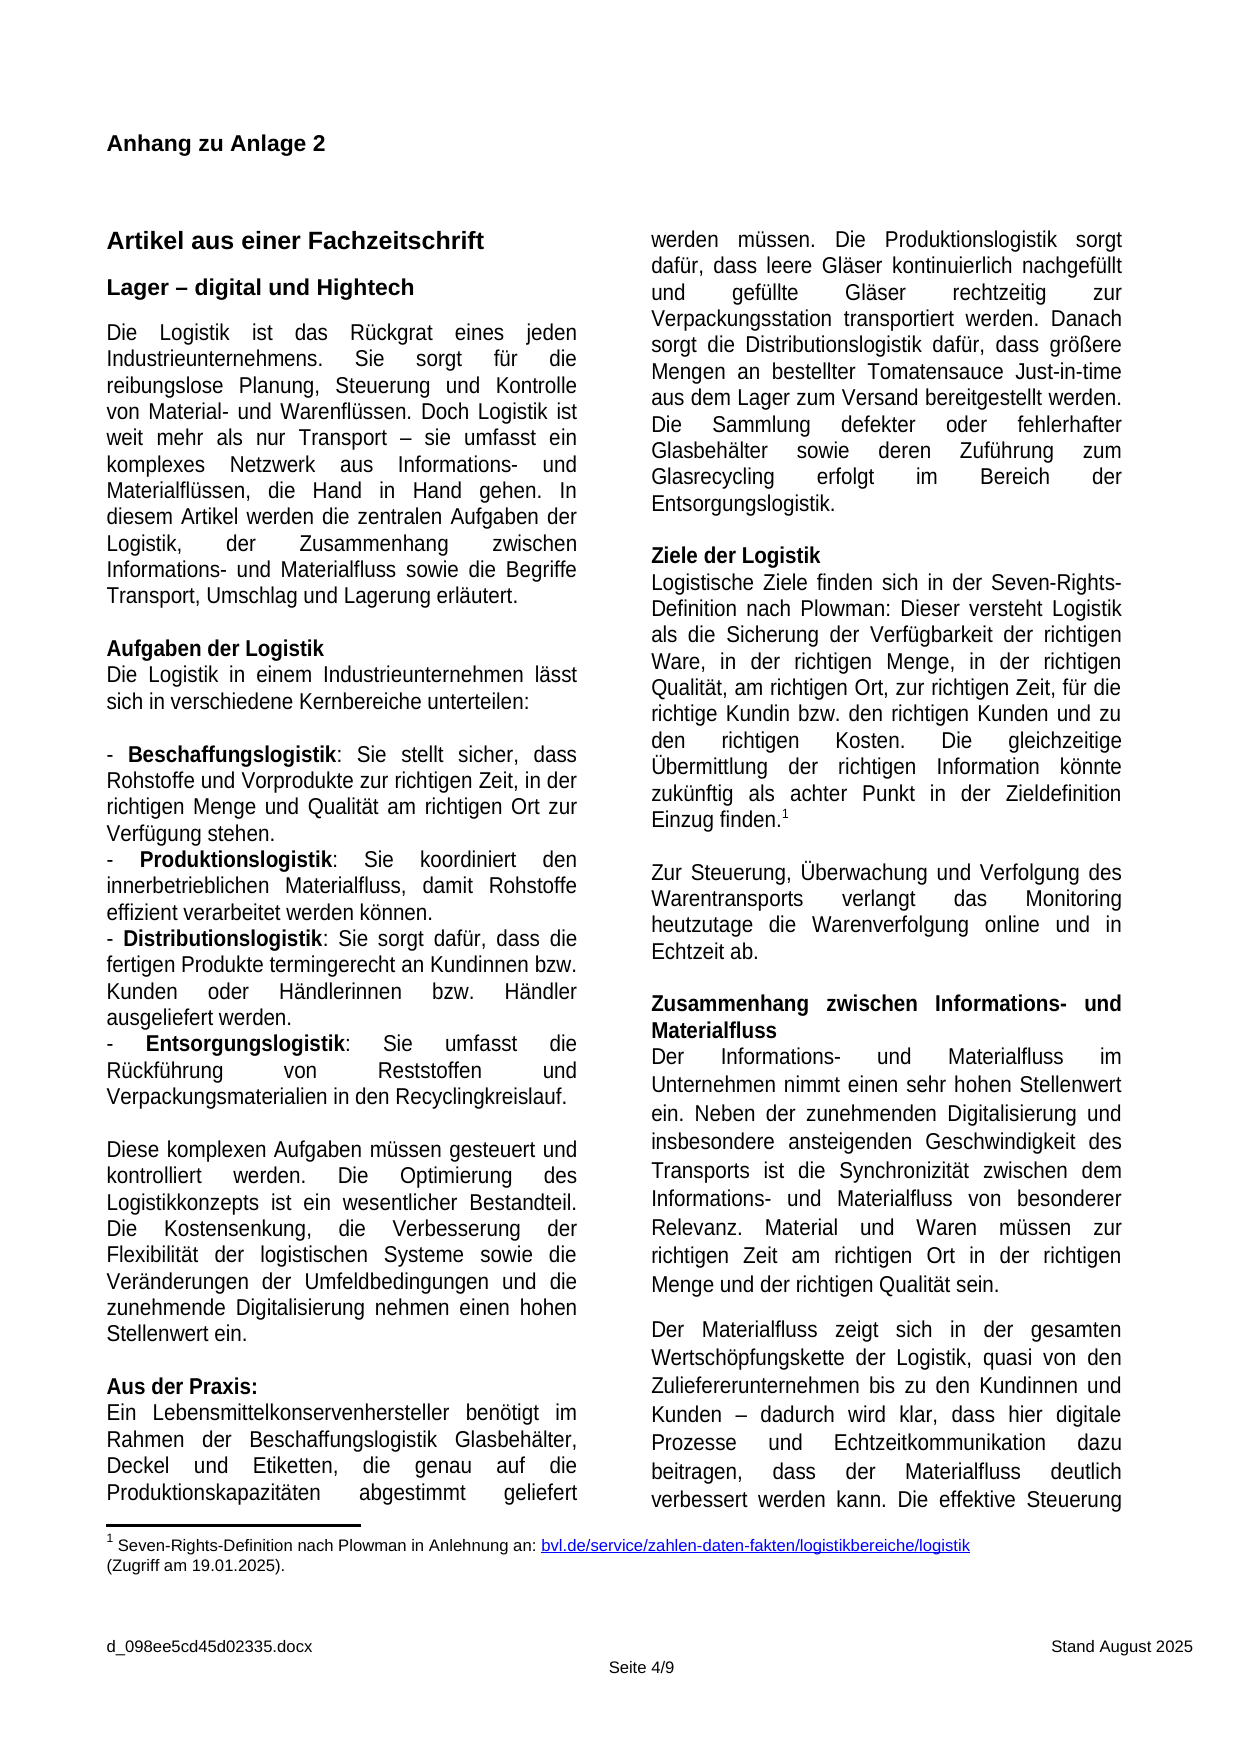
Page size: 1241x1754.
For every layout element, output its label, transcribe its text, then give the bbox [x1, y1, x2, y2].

text Zusammenhang zwischen Informations- und Materialfluss [651, 990, 1122, 1043]
text - Produktionslogistik: Sie koordiniert den innerbetrieblichen Materialfluss, damit Rohstoffe effizient verarbeitet werden können. [106, 846, 577, 925]
text Aus der Praxis: [106, 1373, 577, 1399]
text Der Informations- und Materialfluss im Unternehmen nimmt einen sehr hohen Stellenwert ein. Neben der zunehmenden Digitalisierung und insbesondere ansteigenden Geschwindigkeit des Transports ist die Synchronizität zwischen dem Informations- und Materialfluss von besonderer Relevanz. Material und Waren müssen zur richtigen Zeit am richtigen Ort in der richtigen Menge und der richtigen Qualität sein. [651, 1043, 1122, 1297]
text Anhang zu Anlage 2 [106, 130, 396, 156]
text Die Logistik in einem Industrieunternehmen lässt sich in verschiedene Kernbereiche unterteilen: [106, 661, 577, 714]
text Ein Lebensmittelkonservenhersteller benötigt im Rahmen der Beschaffungslogistik Glasbehälter, Deckel und Etiketten, die genau auf die Produktionskapazitäten abgestimmt geliefert werden müssen. Die Produktionslogistik sorgt dafür, dass leere Gläser kontinuierlich nachgefüllt und gefüllte Gläser rechtzeitig zur Verpackungsstation transportiert werden. Danach sorgt die Distributionslogistik dafür, dass größere Mengen an bestellter Tomatensauce Just-in-time aus dem Lager zum Versand bereitgestellt werden. Die Sammlung defekter oder fehlerhafter Glasbehälter sowie deren Zuführung zum Glasrecycling erfolgt im Bereich der Entsorgungslogistik. [651, 226, 1122, 516]
text Aufgaben der Logistik [106, 635, 577, 661]
text Zur Steuerung, Überwachung und Verfolgung des Warentransports verlangt das Monitoring heutzutage die Warenverfolgung online und in Echtzeit ab. [651, 858, 1122, 964]
text Ein Lebensmittelkonservenhersteller benötigt im Rahmen der Beschaffungslogistik Glasbehälter, Deckel und Etiketten, die genau auf die Produktionskapazitäten abgestimmt geliefert werden müssen. Die Produktionslogistik sorgt dafür, dass leere Gläser kontinuierlich nachgefüllt und gefüllte Gläser rechtzeitig zur Verpackungsstation transportiert werden. Danach sorgt die Distributionslogistik dafür, dass größere Mengen an bestellter Tomatensauce Just-in-time aus dem Lager zum Versand bereitgestellt werden. Die Sammlung defekter oder fehlerhafter Glasbehälter sowie deren Zuführung zum Glasrecycling erfolgt im Bereich der Entsorgungslogistik. [106, 1399, 577, 1505]
text Logistische Ziele finden sich in der Seven-Rights-Definition nach Plowman: Dieser versteht Logistik als die Sicherung der Verfügbarkeit der richtigen Ware, in der richtigen Menge, in der richtigen Qualität, am richtigen Ort, zur richtigen Zeit, für die richtige Kundin bzw. den richtigen Kunden und zu den richtigen Kosten. Die gleichzeitige Übermittlung der richtigen Information könnte zukünftig als achter Punkt in der Zieldefinition Einzug finden. [651, 569, 1122, 832]
text Diese komplexen Aufgaben müssen gesteuert und kontrolliert werden. Die Optimierung des Logistikkonzepts ist ein wesentlicher Bestandteil. Die Kostensenkung, die Verbesserung der Flexibilität der logistischen Systeme sowie die Veränderungen der Umfeldbedingungen und die zunehmende Digitalisierung nehmen einen hohen Stellenwert ein. [106, 1136, 577, 1347]
text Artikel aus einer Fachzeitschrift [106, 226, 577, 255]
text Lager – digital und Hightech [106, 274, 577, 300]
text - Entsorgungslogistik: Sie umfasst die Rückführung von Reststoffen und Verpackungsmaterialien in den Recyclingkreislauf. [106, 1030, 577, 1109]
text Ziele der Logistik [651, 542, 1122, 569]
text - Distributionslogistik: Sie sorgt dafür, dass die fertigen Produkte termingerecht an Kundinnen bzw. Kunden oder Händlerinnen bzw. Händler ausgeliefert werden. [106, 925, 577, 1030]
text Die Logistik ist das Rückgrat eines jeden Industrieunternehmens. Sie sorgt für die reibungslose Planung, Steuerung und Kontrolle von Material- und Warenflüssen. Doch Logistik ist weit mehr als nur Transport – sie umfasst ein komplexes Netzwerk aus Informations- und Materialflüssen, die Hand in Hand gehen. In diesem Artikel werden die zentralen Aufgaben der Logistik, der Zusammenhang zwischen Informations- und Materialfluss sowie die Begriffe Transport, Umschlag und Lagerung erläutert. [106, 319, 577, 609]
text - Beschaffungslogistik: Sie stellt sicher, dass Rohstoffe und Vorprodukte zur richtigen Zeit, in der richtigen Menge und Qualität am richtigen Ort zur Verfügung stehen. [106, 741, 577, 846]
